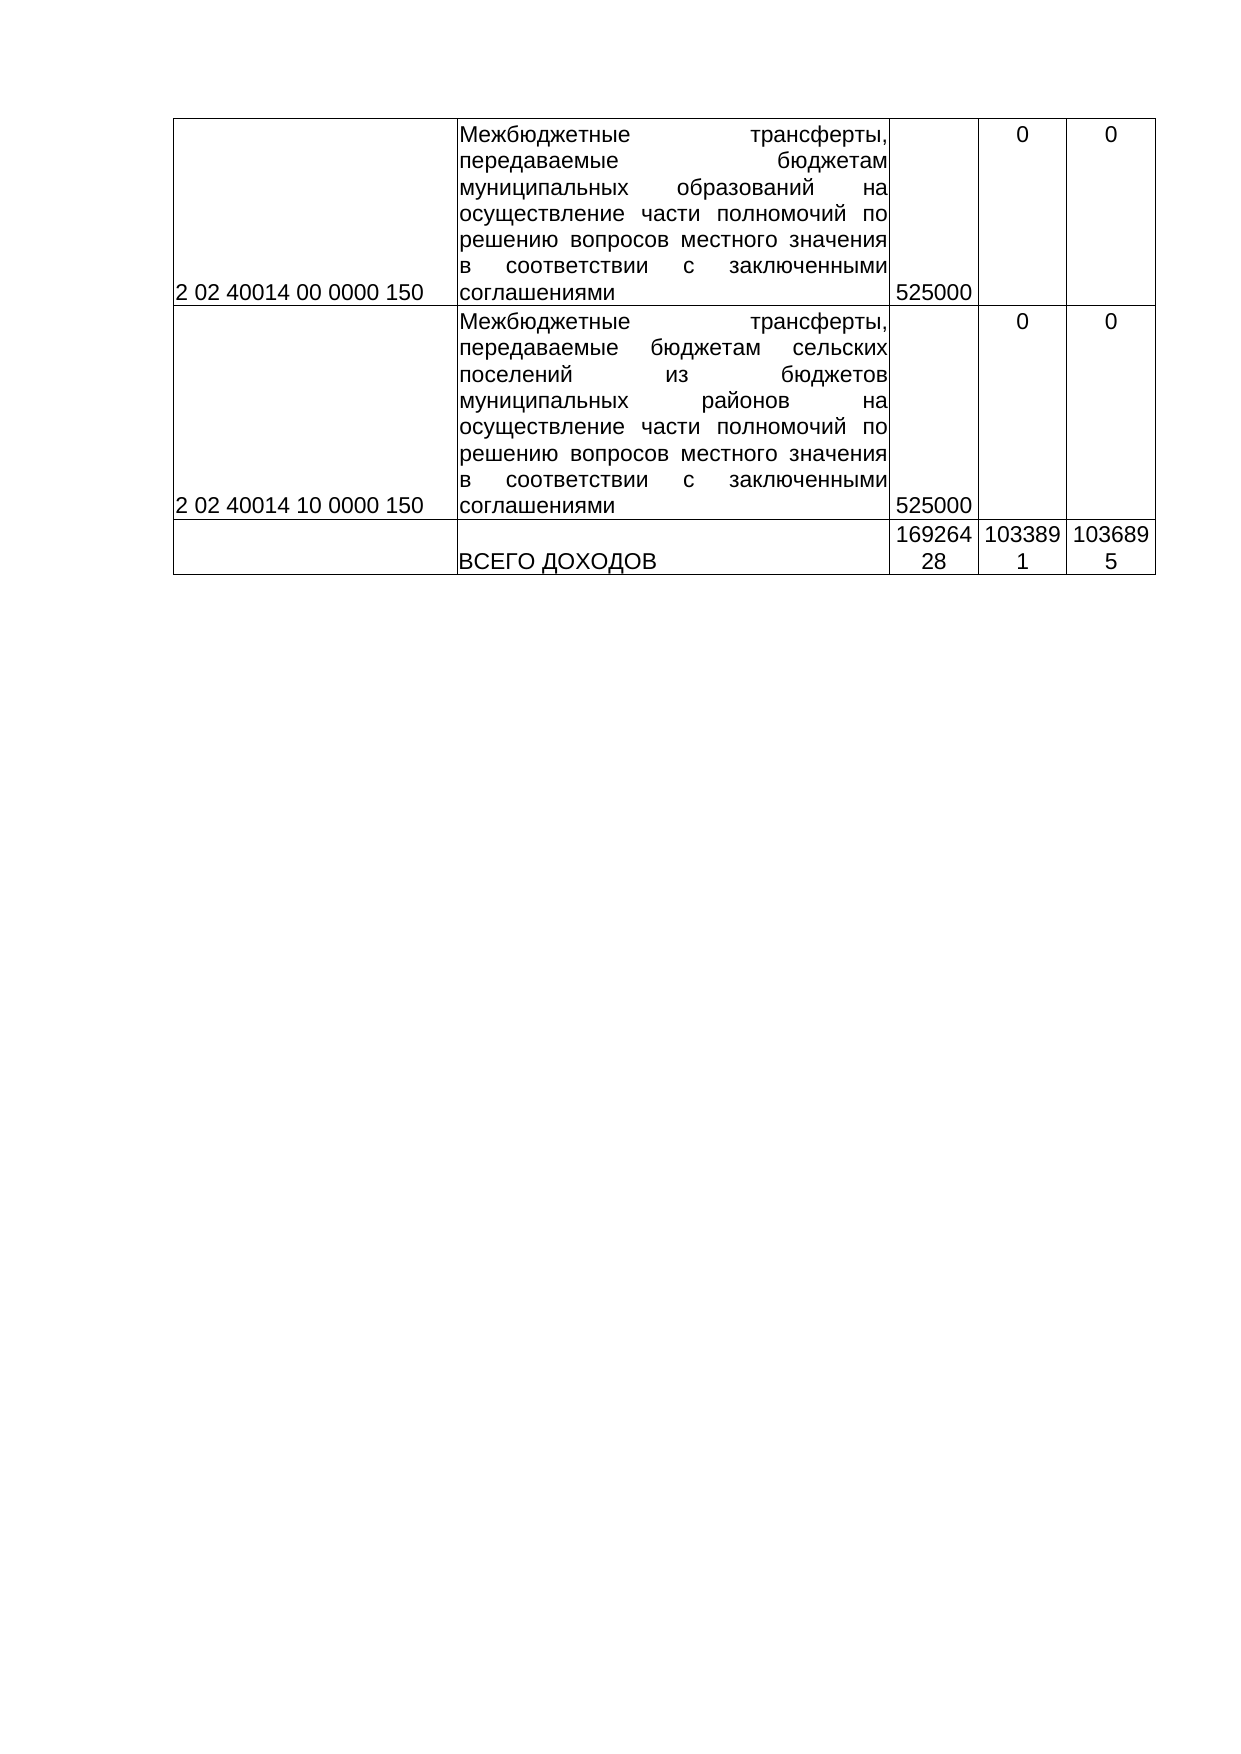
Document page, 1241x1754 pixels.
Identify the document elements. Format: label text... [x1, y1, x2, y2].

table_cell 525000 [890, 306, 978, 519]
table_cell Межбюджетные трансферты, передаваемые бюджетам муниципальных образований на осуществление части полномочий по решению вопросов местного значения в соответствии с заключенными соглашениями [458, 119, 889, 305]
table_cell 0 [979, 119, 1066, 305]
table_cell 0 [1067, 306, 1155, 519]
table_cell 1033891 [979, 520, 1066, 574]
table_cell Межбюджетные трансферты, передаваемые бюджетам сельских поселений из бюджетов муниципальных районов на осуществление части полномочий по решению вопросов местного значения в соответствии с заключенными соглашениями [458, 306, 889, 519]
table_cell ВСЕГО ДОХОДОВ [458, 520, 889, 574]
table_cell 0 [979, 306, 1066, 519]
table_cell 0 [1067, 119, 1155, 305]
table_cell 1036895 [1067, 520, 1155, 574]
table_cell [174, 520, 457, 574]
table_cell 525000 [890, 119, 978, 305]
table_cell 16926428 [890, 520, 978, 574]
table_cell 2 02 40014 10 0000 150 [174, 306, 457, 519]
table_cell 2 02 40014 00 0000 150 [174, 119, 457, 305]
